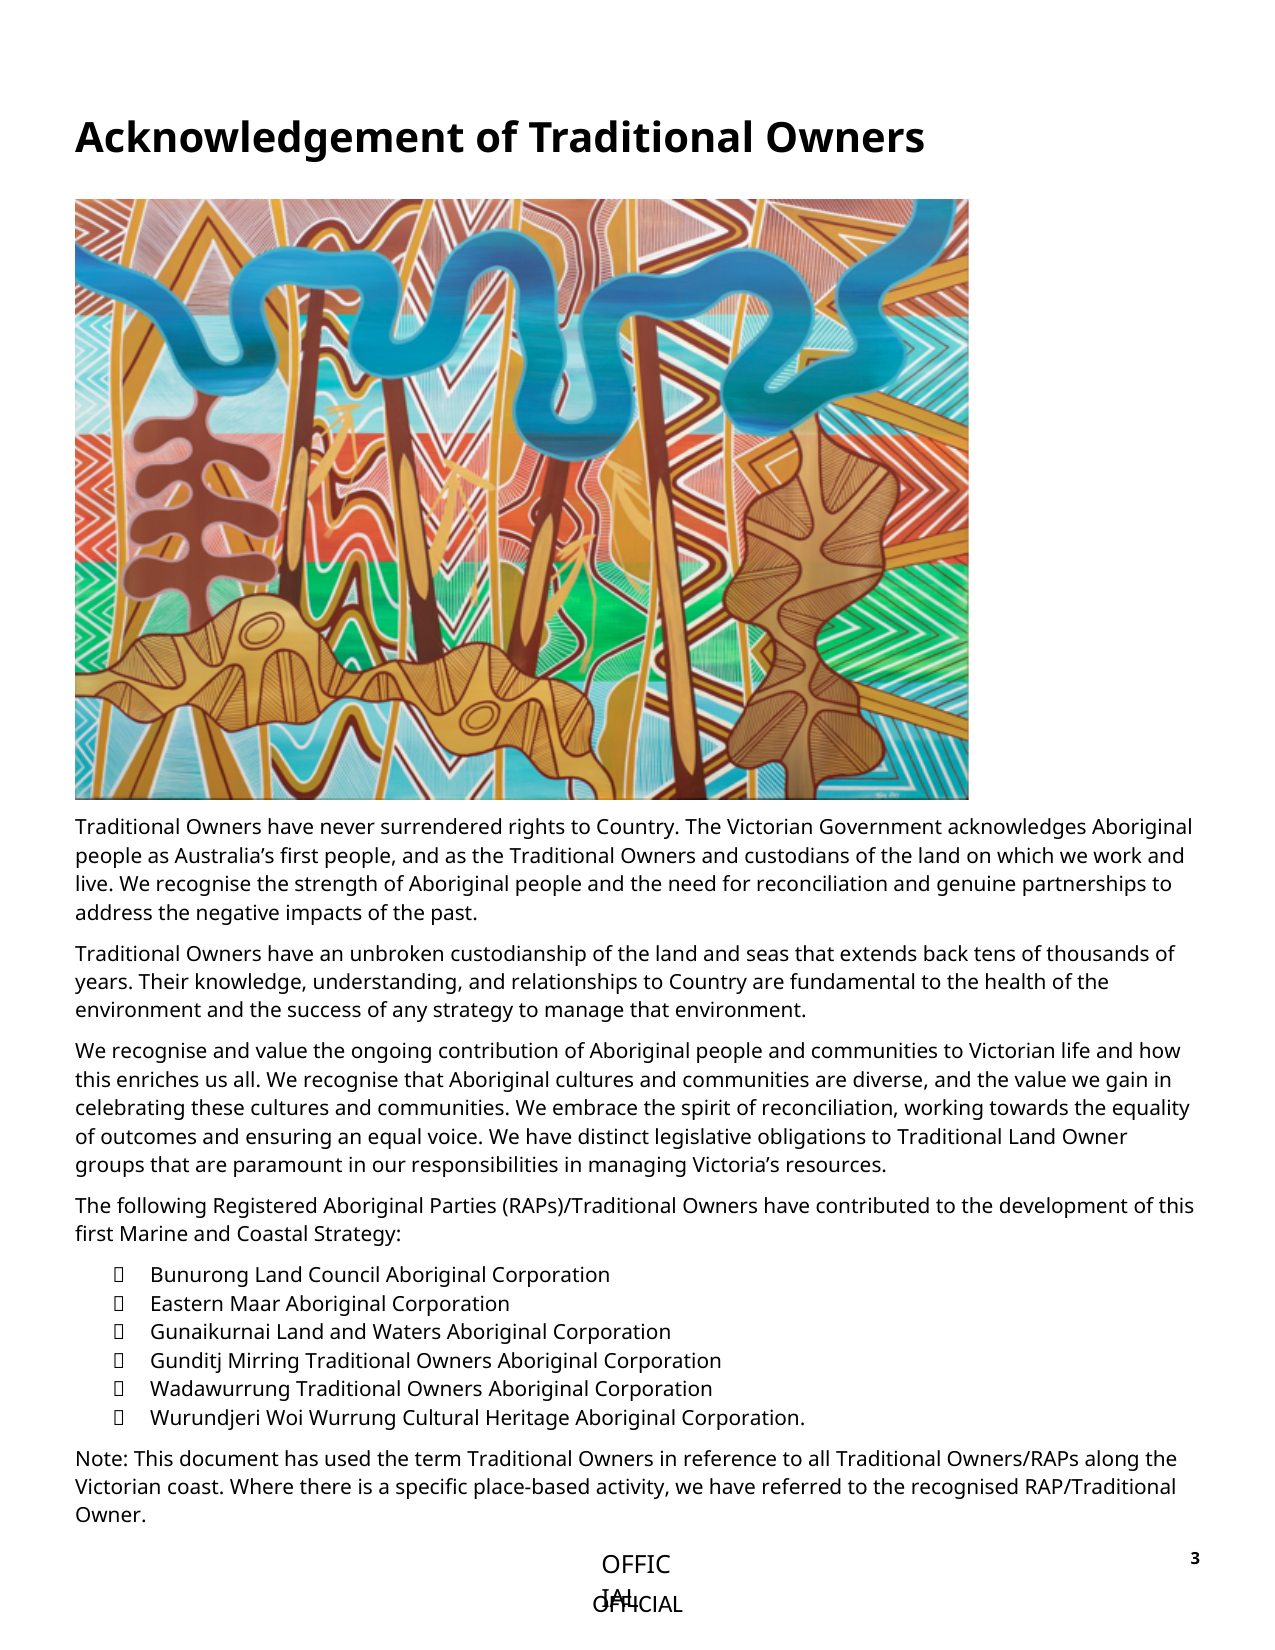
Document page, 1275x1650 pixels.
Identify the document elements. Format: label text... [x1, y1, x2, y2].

text Traditional Owners have an unbroken custodianship of the land and seas that extends back tens of thousands of years. Their knowledge, understanding, and relationships to Country are fundamental to the health of the environment and the success of any strategy to manage that environment. [75, 939, 1200, 1024]
text The following Registered Aboriginal Parties (RAPs)/Traditional Owners have contributed to the development of this first Marine and Coastal Strategy: [75, 1191, 1200, 1248]
list Gunaikurnai Land and Waters Aboriginal Corporation [112, 1317, 1200, 1346]
list Wurundjeri Woi Wurrung Cultural Heritage Aboriginal Corporation. [112, 1403, 1200, 1431]
list Eastern Maar Aboriginal Corporation [112, 1289, 1200, 1317]
text We recognise and value the ongoing contribution of Aboriginal people and communities to Victorian life and how this enriches us all. We recognise that Aboriginal cultures and communities are diverse, and the value we gain in celebrating these cultures and communities. We embrace the spirit of reconciliation, working towards the equality of outcomes and ensuring an equal voice. We have distinct legislative obligations to Traditional Land Owner groups that are paramount in our responsibilities in managing Victoria’s resources. [75, 1036, 1200, 1179]
text Note: This document has used the term Traditional Owners in reference to all Traditional Owners/RAPs along the Victorian coast. Where there is a specific place-based activity, we have referred to the recognised RAP/Traditional Owner. [75, 1444, 1200, 1529]
subtitle Acknowledgement of Traditional Owners [75, 116, 1200, 162]
list Wadawurrung Traditional Owners Aboriginal Corporation [112, 1374, 1200, 1403]
text Traditional Owners have never surrendered rights to Country. The Victorian Government acknowledges Aboriginal people as Australia’s first people, and as the Traditional Owners and custodians of the land on which we work and live. We recognise the strength of Aboriginal people and the need for reconciliation and genuine partnerships to address the negative impacts of the past. [75, 812, 1200, 926]
list Gunditj Mirring Traditional Owners Aboriginal Corporation [112, 1346, 1200, 1374]
list Bunurong Land Council Aboriginal Corporation [112, 1261, 1200, 1289]
picture [75, 199, 969, 800]
